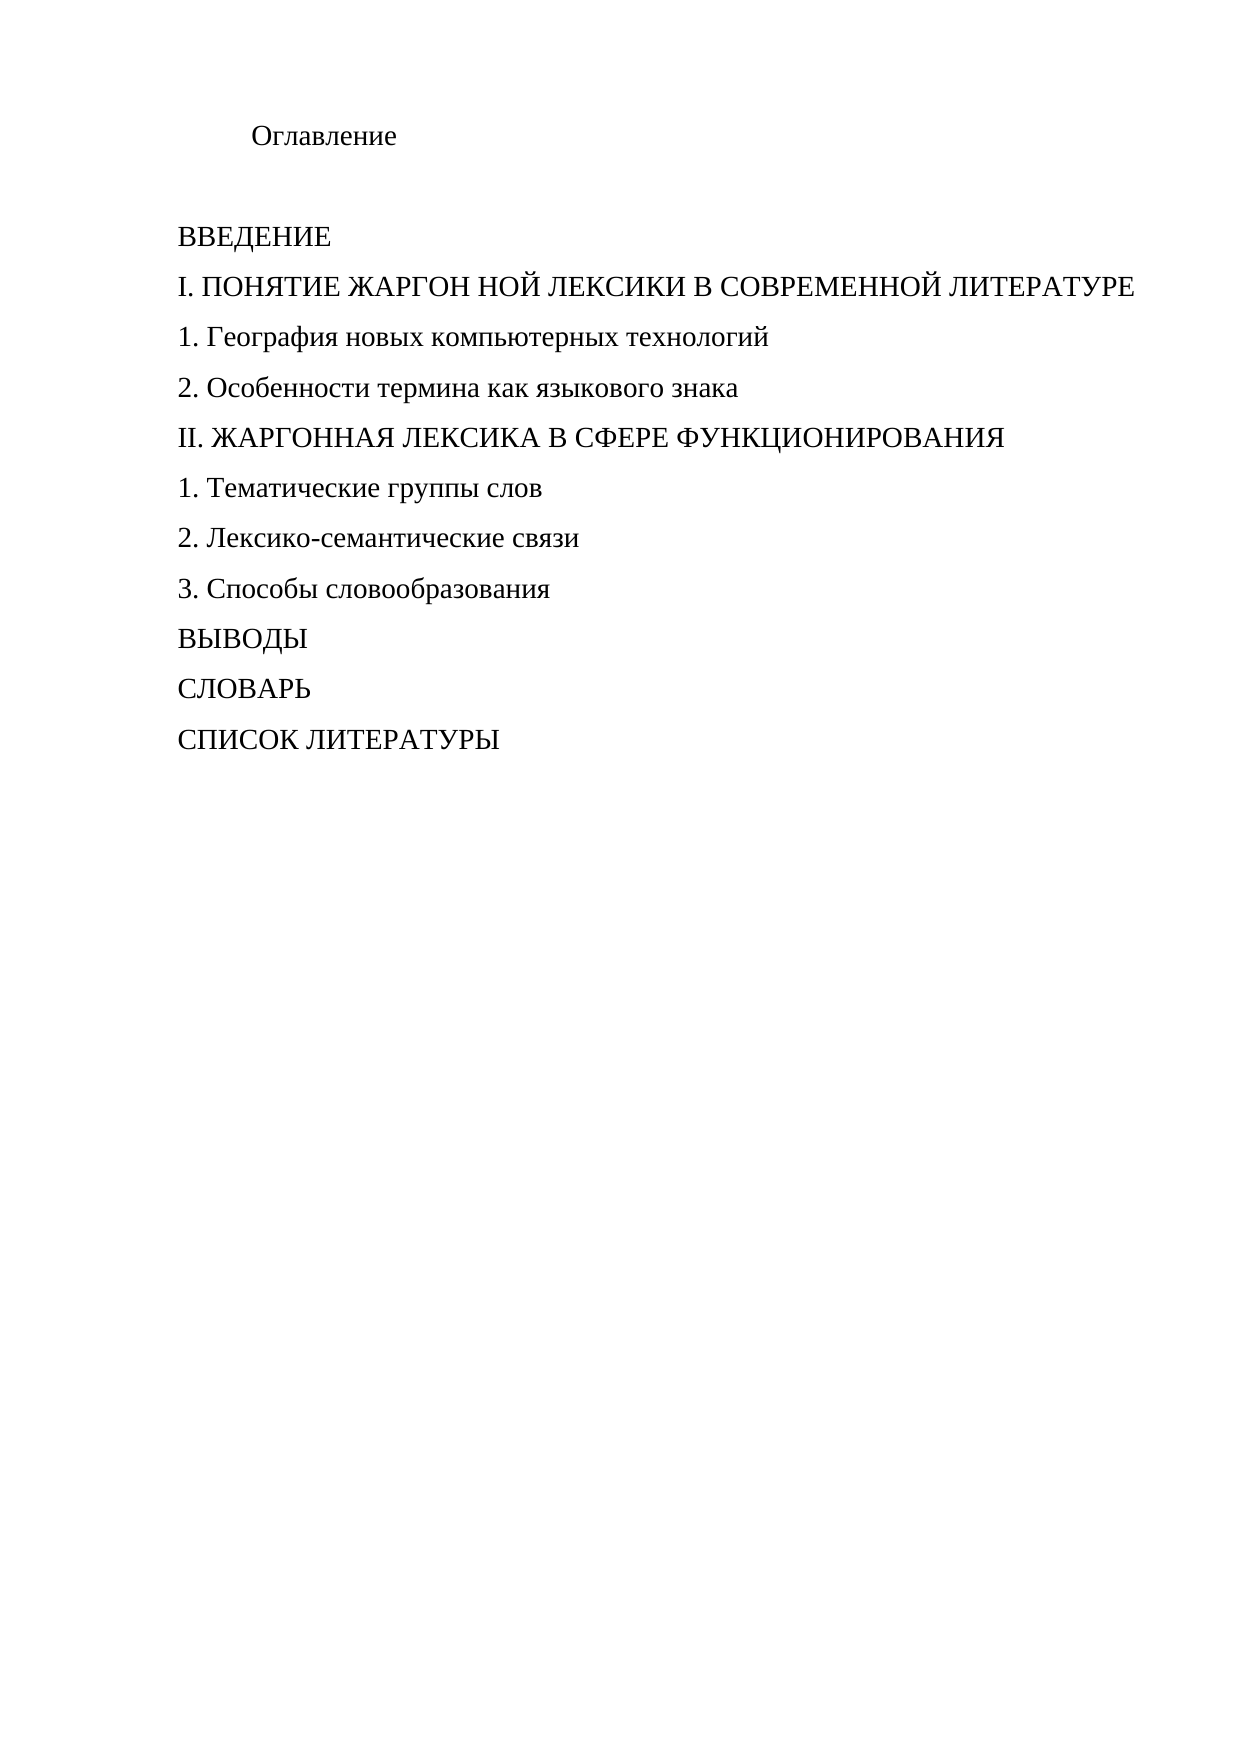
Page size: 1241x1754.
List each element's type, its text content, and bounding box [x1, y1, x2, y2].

subtitle Оглавление [177, 118, 1152, 152]
text 1. Тематические группы слов [177, 470, 1152, 504]
text 2. Лексико-семантические связи [177, 521, 1152, 554]
text 2. Особенности термина как языкового знака [177, 370, 1152, 403]
text 3. Способы словообразования [177, 571, 1152, 604]
text 1. География новых компьютерных технологий [177, 319, 1152, 353]
text ВЫВОДЫ [177, 621, 1152, 655]
text СЛОВАРЬ [177, 672, 1152, 705]
text ВВЕДЕНИЕ [177, 219, 1152, 252]
text СПИСОК ЛИТЕРАТУРЫ [177, 722, 1152, 755]
text II. ЖАРГОННАЯ ЛЕКСИКА В СФЕРЕ ФУНКЦИОНИРОВАНИЯ [177, 420, 1152, 453]
text I. ПОНЯТИЕ ЖАРГОН НОЙ ЛЕКСИКИ В СОВРЕМЕННОЙ ЛИТЕРАТУРЕ [177, 269, 1152, 303]
